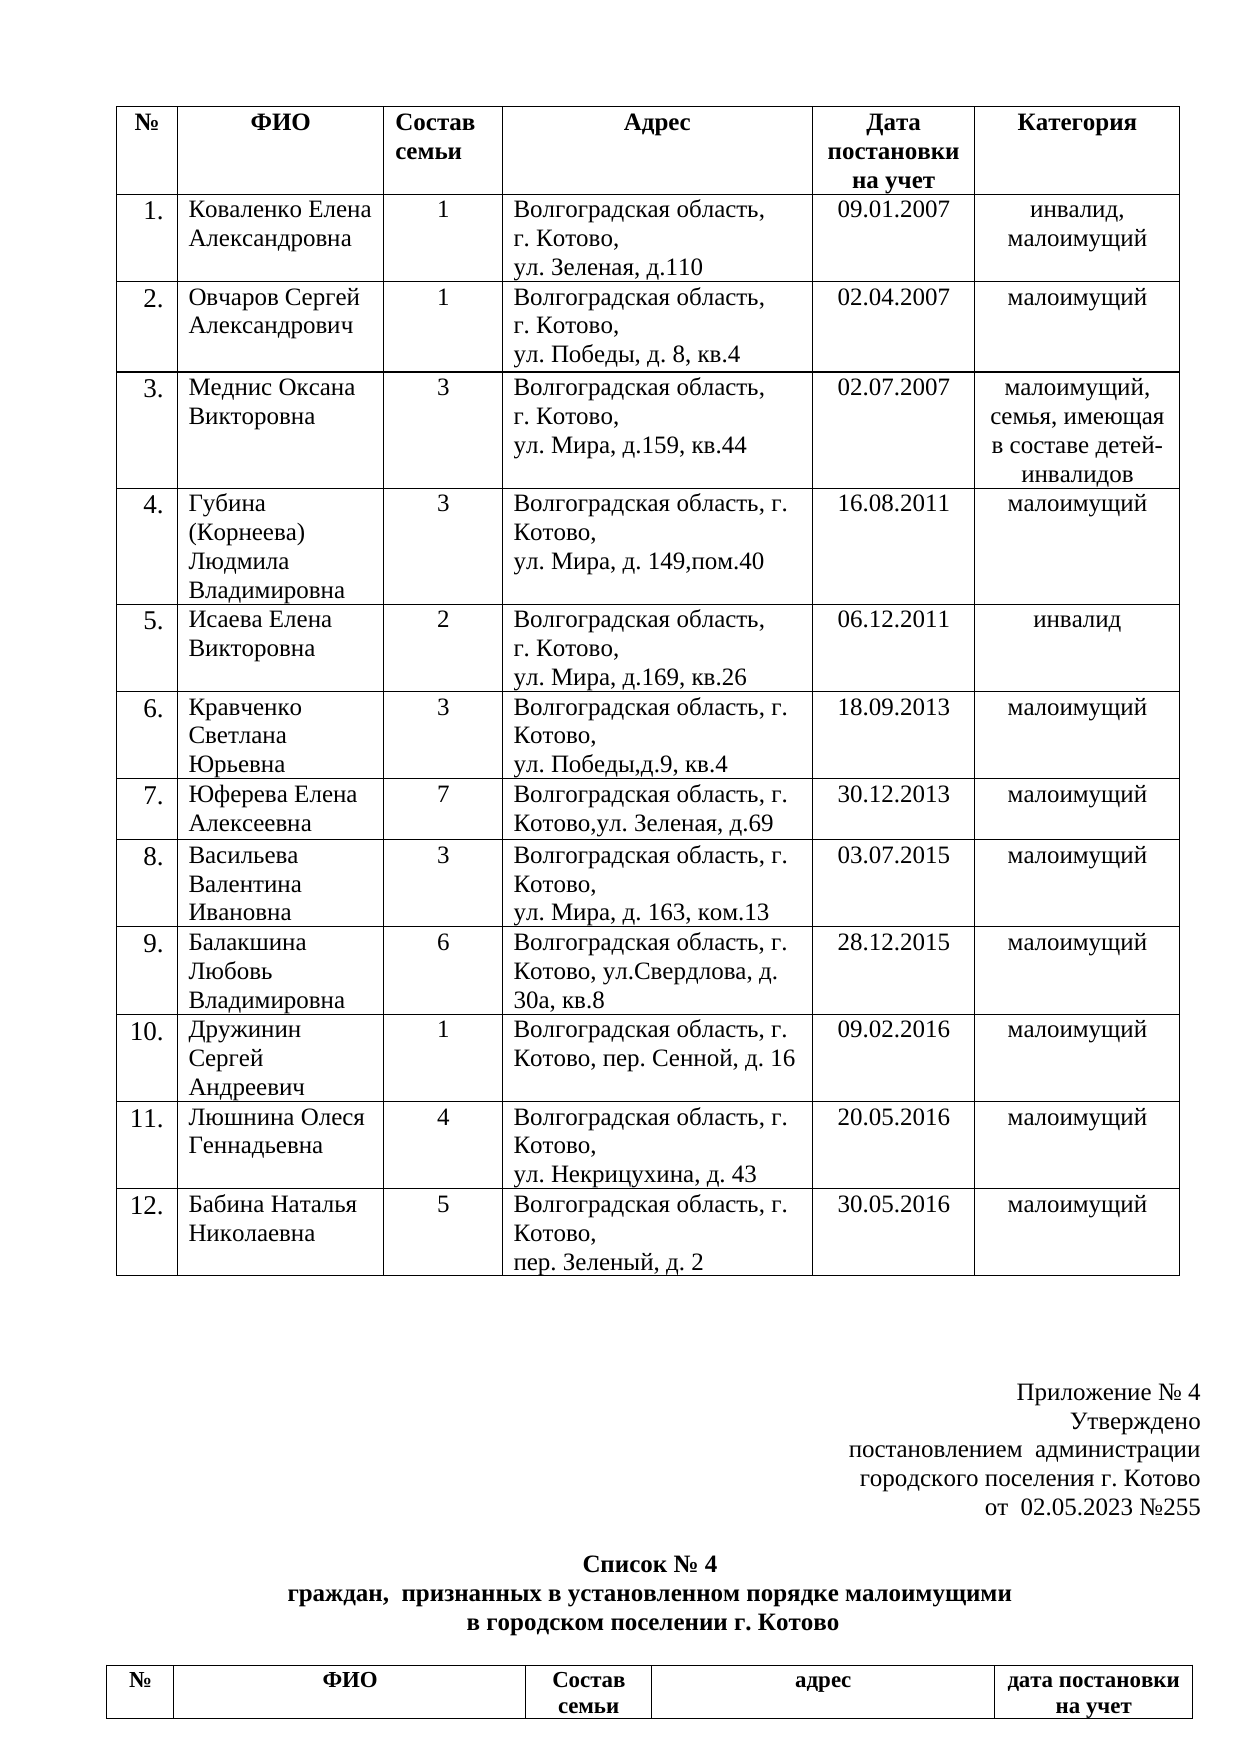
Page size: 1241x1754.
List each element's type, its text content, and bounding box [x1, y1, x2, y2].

table_cell Люшнина Олеся Геннадьевна [178, 1102, 383, 1188]
table_cell 30.05.2016 [813, 1189, 974, 1275]
table_cell малоимущий [975, 489, 1179, 603]
table_cell Кравченко Светлана Юрьевна [178, 692, 383, 778]
table_header № [107, 1666, 173, 1718]
table_cell малоимущий, семья, имеющая в составе детей-инвалидов [975, 373, 1179, 487]
table_cell Волгоградская область, г. Котово, ул. Зеленая, д.110 [503, 195, 812, 281]
table_cell Волгоградская область, г. Котово, ул. Победы,д.9, кв.4 [503, 692, 812, 778]
table_cell [117, 1015, 177, 1101]
table_cell Волгоградская область, г. Котово, ул. Мира, д. 149,пом.40 [503, 489, 812, 603]
text в городском поселении г. Котово [118, 1607, 1181, 1636]
table_cell Волгоградская область, г. Котово, пер. Сенной, д. 16 [503, 1015, 812, 1101]
table_header адрес [652, 1666, 994, 1718]
table_cell 6 [384, 927, 502, 1013]
table_cell малоимущий [975, 1102, 1179, 1188]
table_cell 3 [384, 840, 502, 926]
text Приложение № 4 [118, 1377, 1200, 1406]
text городского поселения г. Котово [118, 1463, 1200, 1492]
table_cell 18.09.2013 [813, 692, 974, 778]
table_cell Бабина Наталья Николаевна [178, 1189, 383, 1275]
table_cell Волгоградская область, г. Котово, ул.Свердлова, д. 30а, кв.8 [503, 927, 812, 1013]
table_cell Волгоградская область, г. Котово, пер. Зеленый, д. 2 [503, 1189, 812, 1275]
table_cell [117, 692, 177, 778]
table_cell 20.05.2016 [813, 1102, 974, 1188]
table_cell Губина (Корнеева) Людмила Владимировна [178, 489, 383, 603]
table_cell [117, 373, 177, 487]
table_cell [117, 927, 177, 1013]
table_cell [117, 605, 177, 691]
table_cell Волгоградская область, г. Котово, ул. Мира, д.169, кв.26 [503, 605, 812, 691]
table_cell малоимущий [975, 927, 1179, 1013]
table_header Категория [975, 107, 1179, 193]
table_cell инвалид, малоимущий [975, 195, 1179, 281]
table_cell 3 [384, 692, 502, 778]
table_cell 16.08.2011 [813, 489, 974, 603]
table_cell малоимущий [975, 779, 1179, 839]
text постановлением администрации [118, 1434, 1200, 1463]
table_cell Исаева Елена Викторовна [178, 605, 383, 691]
table_cell 2 [384, 605, 502, 691]
table_header Состав семьи [384, 107, 502, 193]
table_header дата постановки на учет [995, 1666, 1192, 1718]
table_cell 06.12.2011 [813, 605, 974, 691]
table_cell 3 [384, 373, 502, 487]
table_cell малоимущий [975, 840, 1179, 926]
table_cell 30.12.2013 [813, 779, 974, 839]
table_cell Волгоградская область, г. Котово, ул. Мира, д.159, кв.44 [503, 373, 812, 487]
table_cell Волгоградская область, г. Котово, ул. Некрицухина, д. 43 [503, 1102, 812, 1188]
table_cell 1 [384, 282, 502, 371]
table_cell 2 [117, 282, 177, 371]
table_cell 7 [384, 779, 502, 839]
table_cell 1 [384, 1015, 502, 1101]
table_cell [117, 1189, 177, 1275]
table_header ФИО [178, 107, 383, 193]
table_cell 3 [384, 489, 502, 603]
table_cell Меднис Оксана Викторовна [178, 373, 383, 487]
text Список № 4 [118, 1549, 1181, 1578]
table_header Дата постановки на учет [813, 107, 974, 193]
table_cell малоимущий [975, 1015, 1179, 1101]
table_cell инвалид [975, 605, 1179, 691]
table_cell 02.07.2007 [813, 373, 974, 487]
table_cell Волгоградская область, г. Котово,ул. Зеленая, д.69 [503, 779, 812, 839]
text от 02.05.2023 №255 [118, 1492, 1200, 1521]
text граждан, признанных в установленном порядке малоимущими [118, 1578, 1181, 1607]
table_cell 02.04.2007 [813, 282, 974, 371]
table_cell малоимущий [975, 282, 1179, 371]
table_cell [117, 489, 177, 603]
table_cell 1 [384, 195, 502, 281]
table_cell малоимущий [975, 1189, 1179, 1275]
table_cell Юферева Елена Алексеевна [178, 779, 383, 839]
table_cell 5 [384, 1189, 502, 1275]
table_cell Волгоградская область, г. Котово, ул. Мира, д. 163, ком.13 [503, 840, 812, 926]
text Утверждено [118, 1406, 1200, 1434]
table_cell 28.12.2015 [813, 927, 974, 1013]
table_cell Овчаров Сергей Александрович [178, 282, 383, 371]
table_cell 09.01.2007 [813, 195, 974, 281]
table_header Состав семьи [526, 1666, 651, 1718]
table_cell Коваленко Елена Александровна [178, 195, 383, 281]
table_cell Волгоградская область, г. Котово, ул. Победы, д. 8, кв.4 [503, 282, 812, 371]
table_cell 4 [384, 1102, 502, 1188]
table_cell Дружинин Сергей Андреевич [178, 1015, 383, 1101]
table_cell Балакшина Любовь Владимировна [178, 927, 383, 1013]
table_cell [117, 840, 177, 926]
table_header Адрес [503, 107, 812, 193]
table_cell [117, 779, 177, 839]
table_header ФИО [174, 1666, 525, 1718]
table_cell 03.07.2015 [813, 840, 974, 926]
table_cell 1 [117, 195, 177, 281]
table_cell [117, 1102, 177, 1188]
table_cell Васильева Валентина Ивановна [178, 840, 383, 926]
table_cell малоимущий [975, 692, 1179, 778]
table_header № [117, 107, 177, 193]
table_cell 09.02.2016 [813, 1015, 974, 1101]
